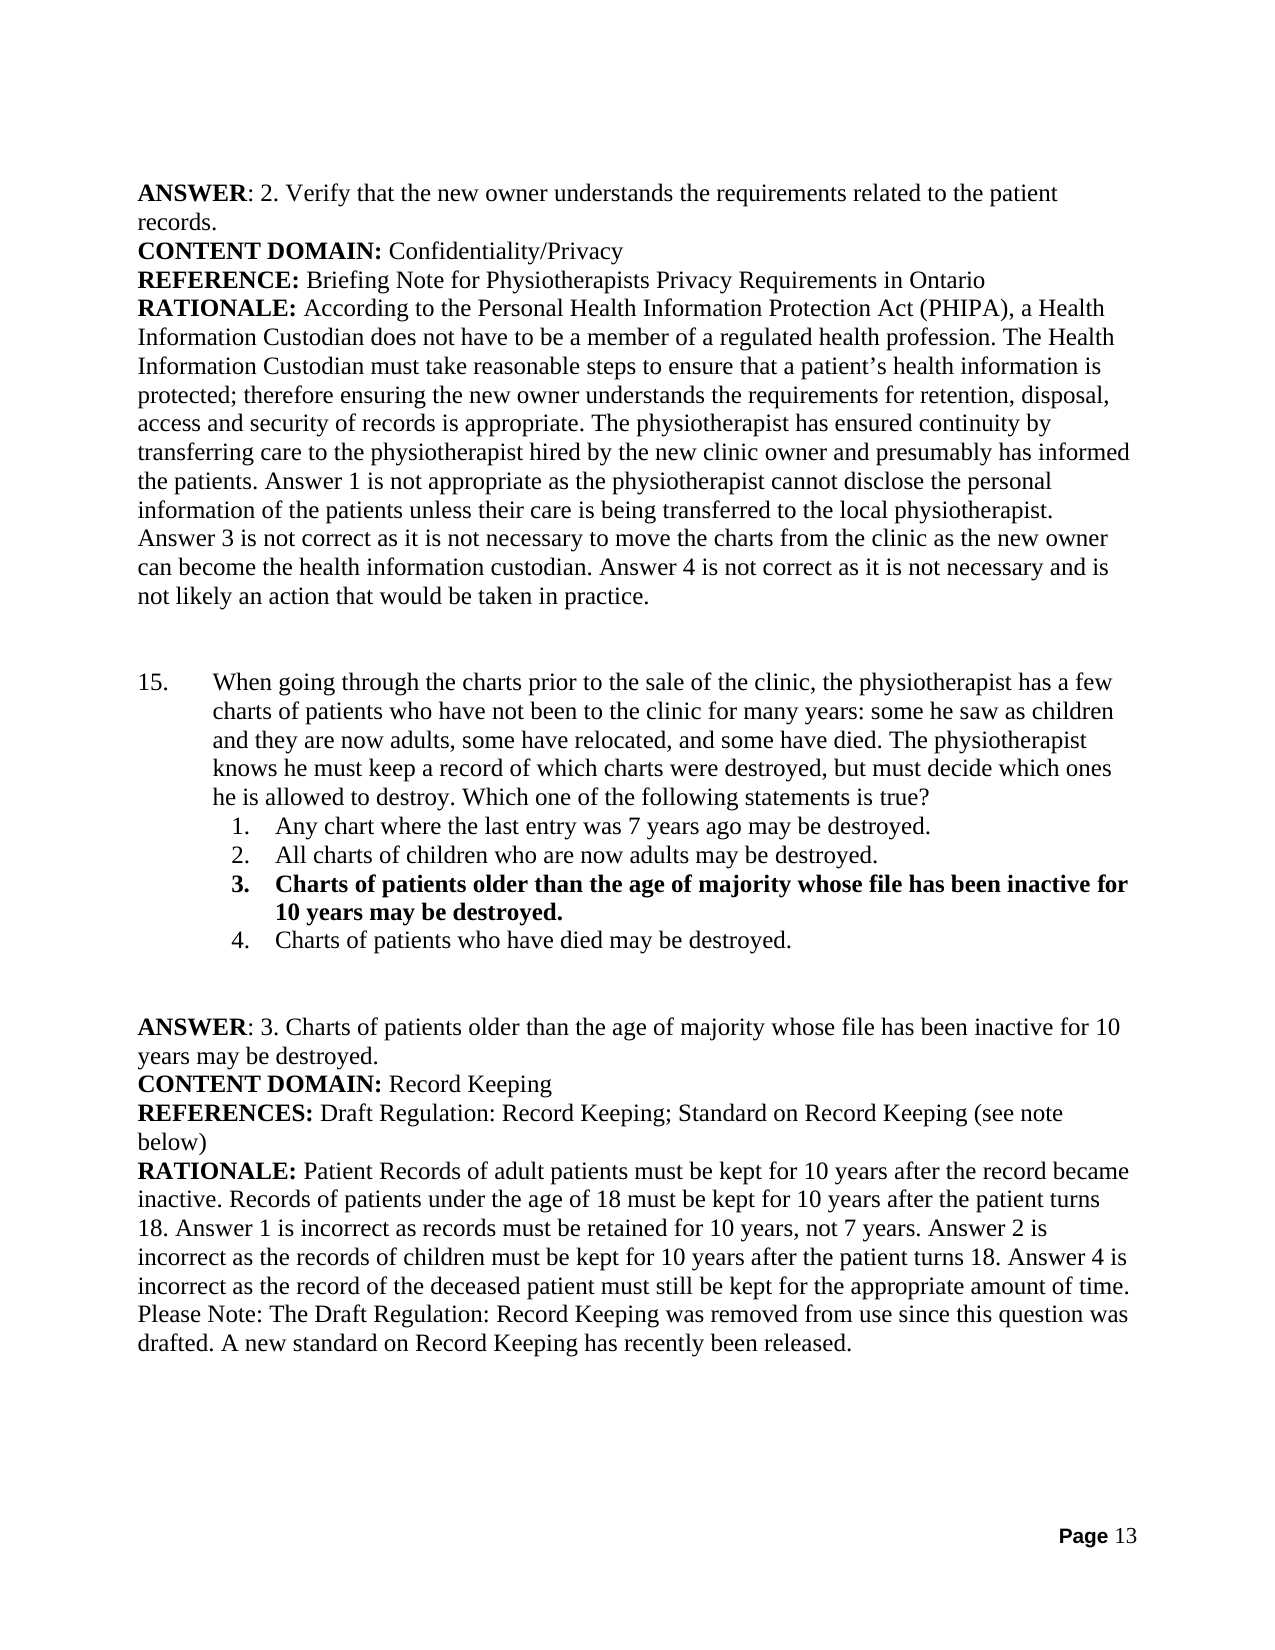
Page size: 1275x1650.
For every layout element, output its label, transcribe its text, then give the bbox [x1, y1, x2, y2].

text 18. Answer 1 is incorrect as records must be retained for 10 years, not 7 years. Answer 2 is incorrect as the records of children must be kept for 10 years after the patient turns 18. Answer 4 is incorrect as the record of the deceased patient must still be kept for the appropriate amount of time. Please Note: The Draft Regulation: Record Keeping was removed from use since this question was drafted. A new standard on Record Keeping has recently been released. [137, 1213, 1132, 1357]
list All charts of children who are now adults may be destroyed. [231, 840, 1150, 868]
text CONTENT DOMAIN: Record Keeping [137, 1069, 1150, 1098]
text ANSWER: 3. Charts of patients older than the age of majority whose file has been inactive for 10 years may be destroyed. [137, 1012, 1122, 1069]
text RATIONALE: Patient Records of adult patients must be kept for 10 years after the record became inactive. Records of patients under the age of 18 must be kept for 10 years after the patient turns [137, 1156, 1131, 1213]
list Any chart where the last entry was 7 years ago may be destroyed. [231, 811, 1150, 840]
text ANSWER: 2. Verify that the new owner understands the requirements related to the patient records. [137, 178, 1136, 236]
text CONTENT DOMAIN: Confidentiality/Privacy [137, 236, 1150, 264]
list When going through the charts prior to the sale of the clinic, the physiotherapist has a few charts of patients who have not been to the clinic for many years: some he saw as children and they are now adults, some have relocated, and some have died. The physiotherapist knows he must keep a record of which charts were destroyed, but must decide which ones he is allowed to destroy. Which one of the following statements is true? [137, 667, 1114, 811]
text REFERENCE: Briefing Note for Physiotherapists Privacy Requirements in Ontario RATIONALE: According to the Personal Health Information Protection Act (PHIPA), a Health Information Custodian does not have to be a member of a regulated health profession. The Health Information Custodian must take reasonable steps to ensure that a patient’s health information is protected; therefore ensuring the new owner understands the requirements for retention, disposal, access and security of records is appropriate. The physiotherapist has ensured continuity by transferring care to the physiotherapist hired by the new clinic owner and presumably has informed the patients. Answer 1 is not appropriate as the physiotherapist cannot disclose the personal information of the patients unless their care is being transferred to the local physiotherapist. [137, 265, 1132, 523]
text REFERENCES: Draft Regulation: Record Keeping; Standard on Record Keeping (see note below) [137, 1098, 1066, 1156]
list Charts of patients who have died may be destroyed. [231, 926, 1150, 954]
subtitle Charts of patients older than the age of majority whose file has been inactive for 10 years may be destroyed. [231, 869, 1129, 926]
text Answer 3 is not correct as it is not necessary to move the charts from the clinic as the new owner can become the health information custodian. Answer 4 is not correct as it is not necessary and is not likely an action that would be taken in practice. [137, 523, 1109, 610]
